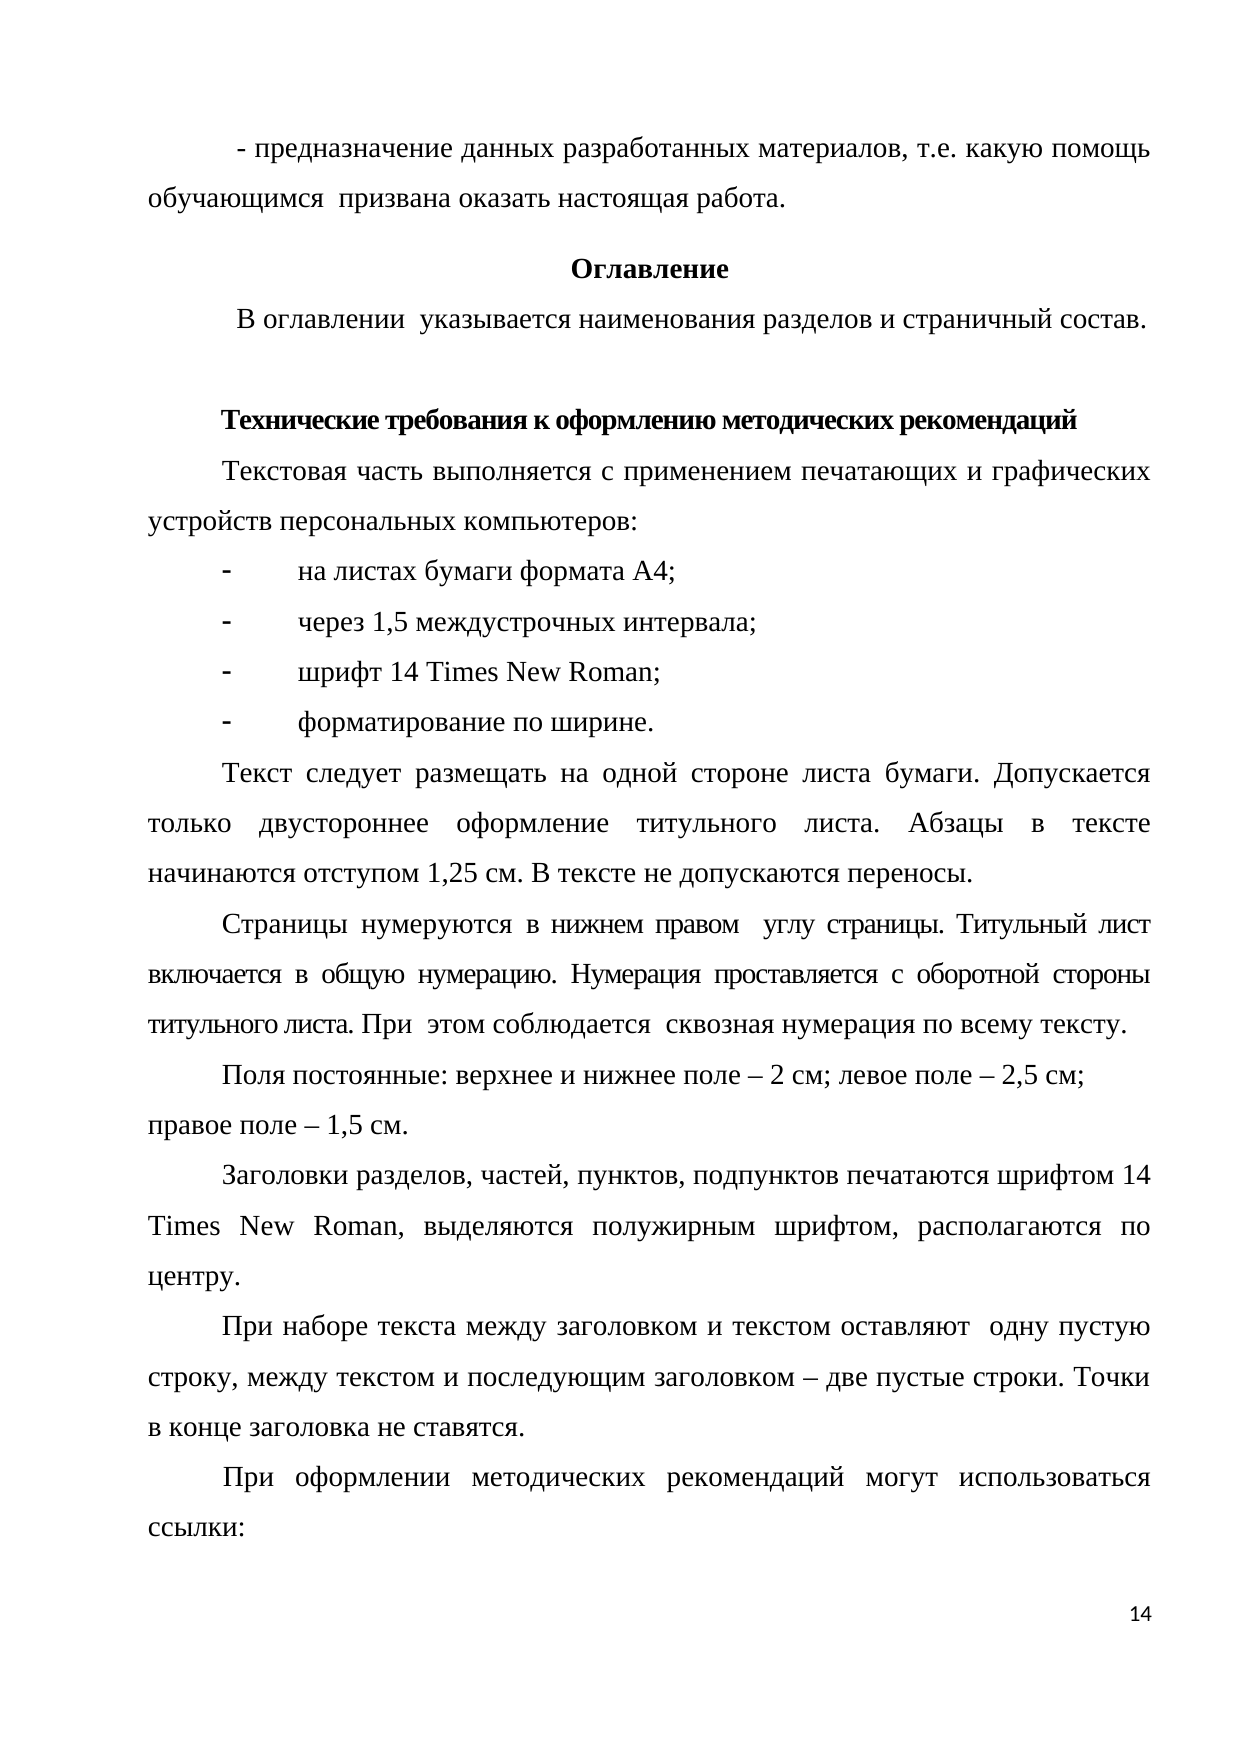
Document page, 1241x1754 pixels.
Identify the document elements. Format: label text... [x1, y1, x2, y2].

text Текст следует размещать на одной стороне листа бумаги. Допускается только двустороннее оформление титульного листа. Абзацы в тексте начинаются отступом . В тексте не допускаются переносы. [148, 755, 1152, 889]
list форматирование по ширине. [148, 704, 1152, 738]
text В оглавлении указывается наименования разделов и страничный состав. [148, 302, 1152, 335]
text - предназначение данных разработанных материалов, т.е. какую помощь обучающимся призвана оказать настоящая работа. [148, 130, 1152, 214]
list на листах бумаги формата А4; [148, 553, 1152, 587]
list через 1,5 междустрочных интервала; [148, 604, 1152, 637]
text При наборе текста между заголовком и текстом оставляют одну пустую строку, между текстом и последующим заголовком – две пустые строки. Точки в конце заголовка не ставятся. [148, 1308, 1152, 1442]
list Оглавление [148, 251, 1152, 285]
list шрифт 14 Times New Roman; [148, 654, 1152, 688]
text При оформлении методических рекомендаций могут использоваться ссылки: [148, 1459, 1152, 1543]
text Текстовая часть выполняется с применением печатающих и графических устройств персональных компьютеров: [148, 453, 1152, 536]
text Страницы нумеруются в нижнем правом углу страницы. Титульный лист включается в общую нумерацию. Нумерация проставляется с оборотной стороны титульного листа. При этом соблюдается сквозная нумерация по всему тексту. [148, 906, 1152, 1040]
text Поля постоянные: верхнее и нижнее поле – 2 см; левое поле – 2,5 см; правое поле – 1,5 см. [148, 1057, 1152, 1141]
text Технические требования к оформлению методических рекомендаций [148, 402, 1152, 436]
text Заголовки разделов, частей, пунктов, подпунктов печатаются шрифтом 14 Times New Roman, выделяются полужирным шрифтом, располагаются по центру. [148, 1157, 1152, 1292]
